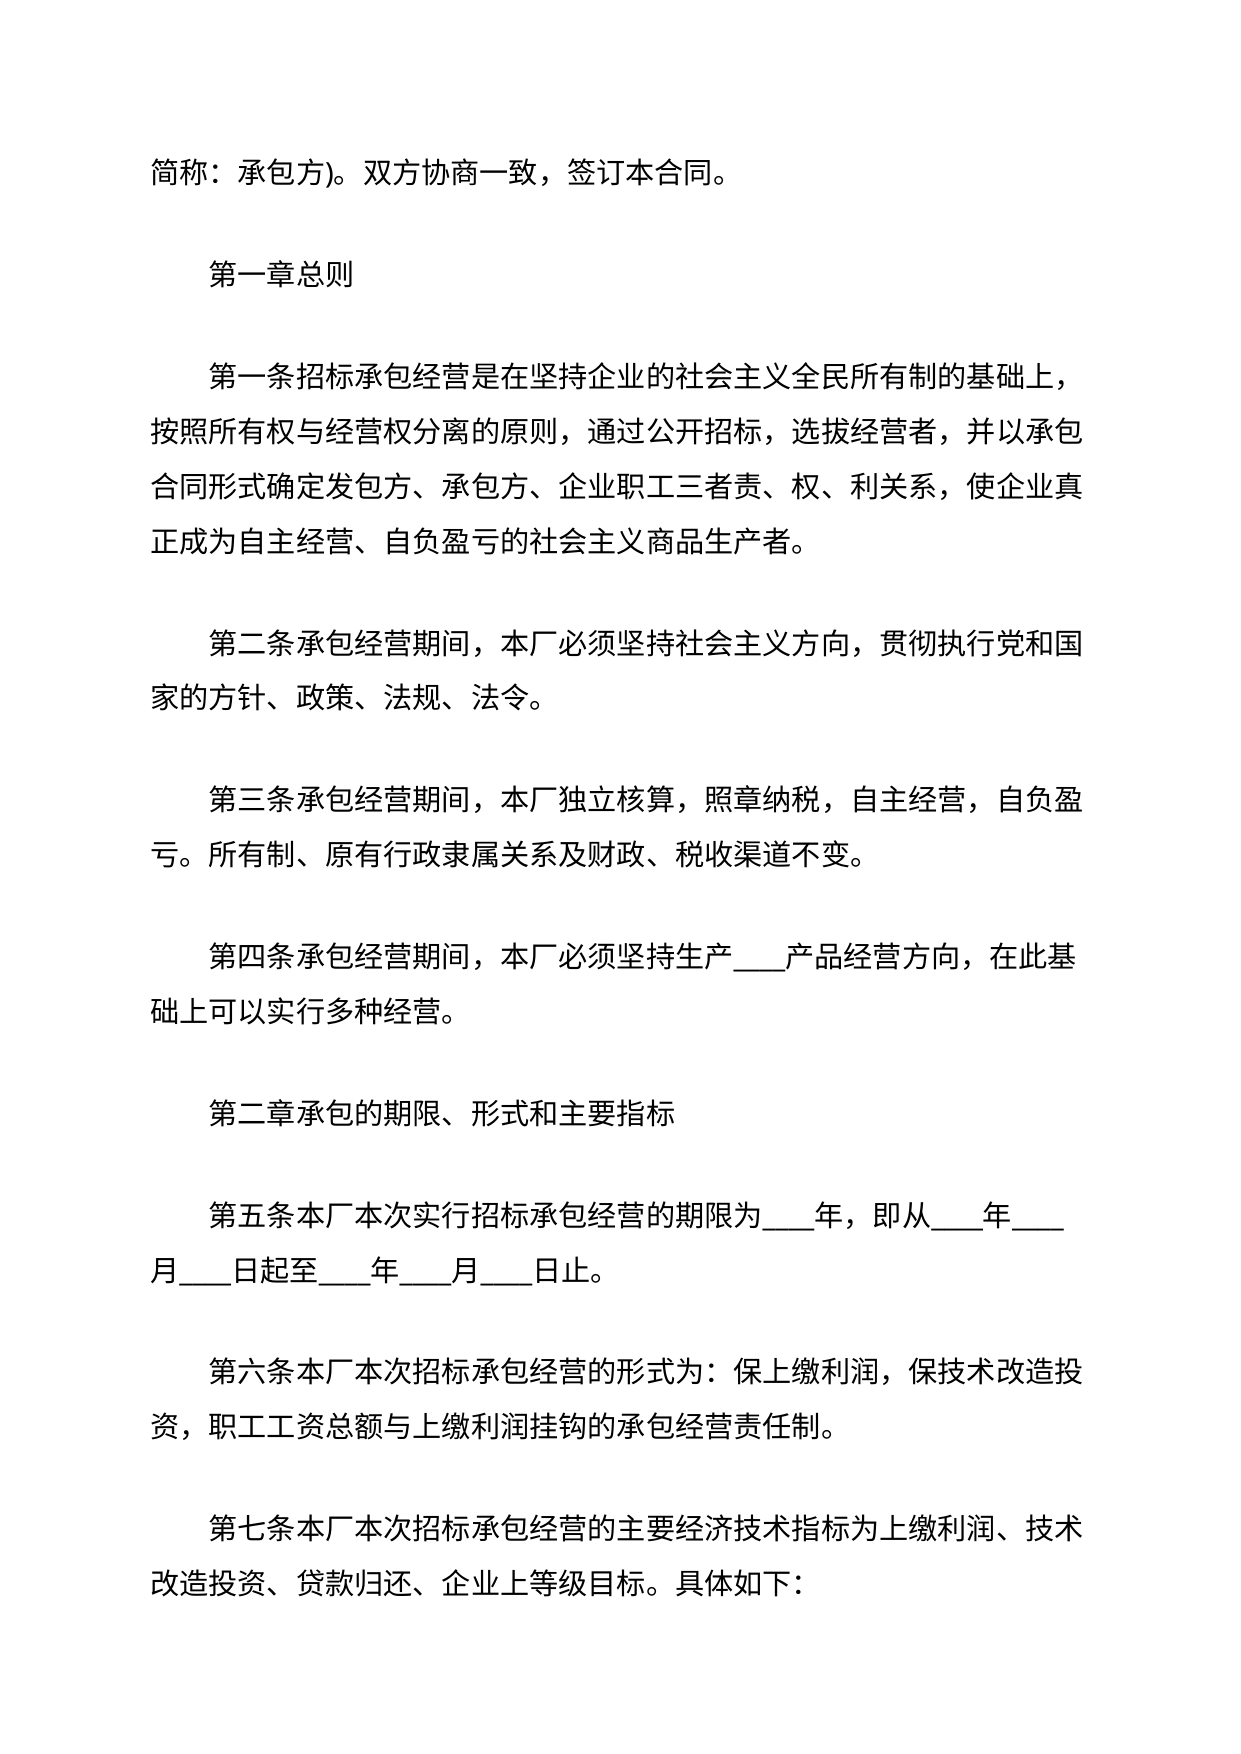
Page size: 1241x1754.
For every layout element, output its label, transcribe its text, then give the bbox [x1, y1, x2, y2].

text 第二条承包经营期间，本厂必须坚持社会主义方向，贯彻执行党和国家的方针、政策、法规、法令。 [150, 620, 1090, 717]
text 第五条本厂本次实行招标承包经营的期限为____年，即从____年____月____日起至____年____月____日止。 [150, 1192, 1090, 1289]
text 第一章总则 [150, 252, 1090, 294]
text 第七条本厂本次招标承包经营的主要经济技术指标为上缴利润、技术改造投资、贷款归还、企业上等级目标。具体如下： [150, 1506, 1090, 1603]
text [150, 150, 1090, 192]
text 第二章承包的期限、形式和主要指标 [150, 1090, 1090, 1133]
text 第三条承包经营期间，本厂独立核算，照章纳税，自主经营，自负盈亏。所有制、原有行政隶属关系及财政、税收渠道不变。 [150, 777, 1090, 874]
text 第四条承包经营期间，本厂必须坚持生产____产品经营方向，在此基础上可以实行多种经营。 [150, 933, 1090, 1031]
text 第六条本厂本次招标承包经营的形式为：保上缴利润，保技术改造投资，职工工资总额与上缴利润挂钩的承包经营责任制。 [150, 1349, 1090, 1446]
text 第一条招标承包经营是在坚持企业的社会主义全民所有制的基础上，按照所有权与经营权分离的原则，通过公开招标，选拔经营者，并以承包合同形式确定发包方、承包方、企业职工三者责、权、利关系，使企业真正成为自主经营、自负盈亏的社会主义商品生产者。 [150, 354, 1090, 561]
